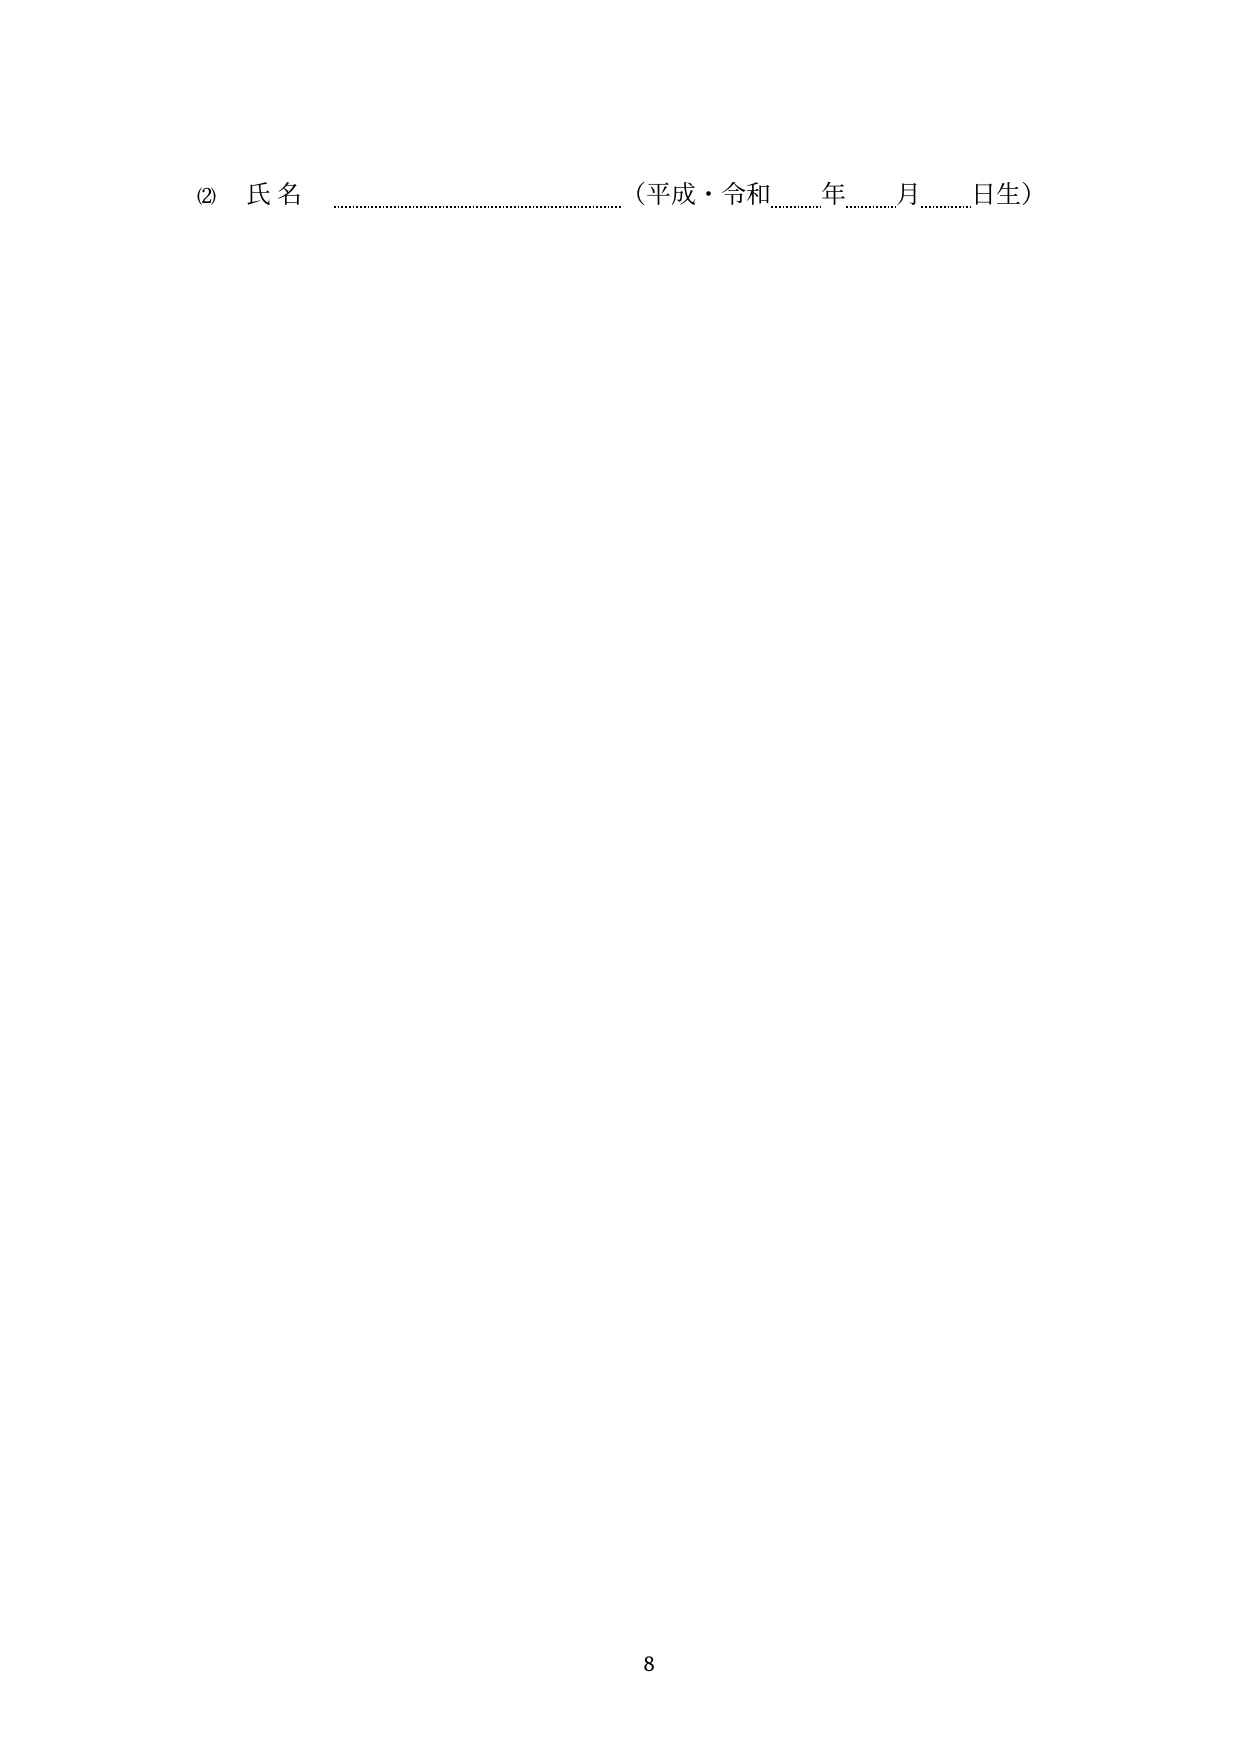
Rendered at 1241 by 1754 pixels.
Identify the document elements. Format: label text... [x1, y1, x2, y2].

text ⑵ 氏 名 （平成・令和 年 月 日生） [196, 175, 1198, 211]
